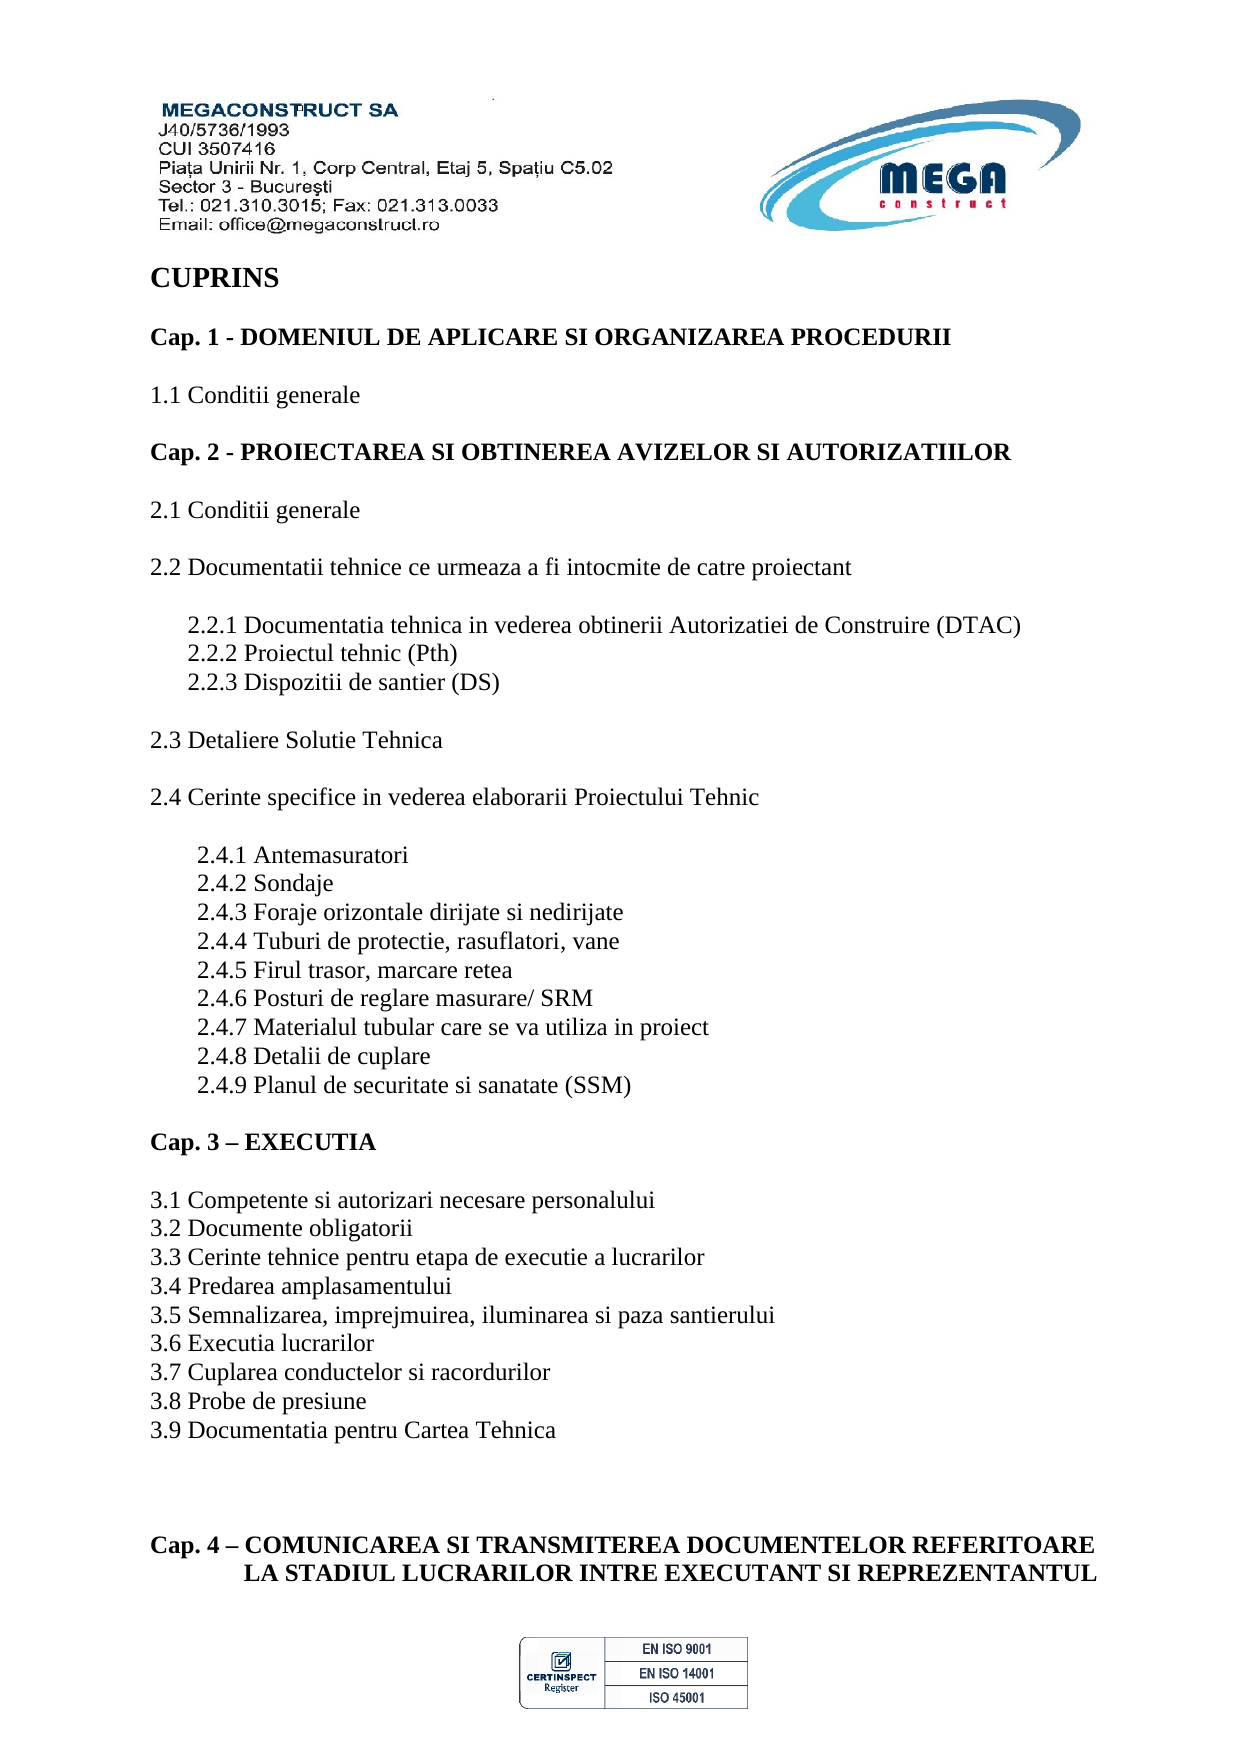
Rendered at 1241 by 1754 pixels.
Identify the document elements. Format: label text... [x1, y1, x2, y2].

text 1.1 Conditii generale [150, 380, 1117, 408]
text 2.4.8 Detalii de cuplare [197, 1041, 1117, 1070]
text Cap. 1 - DOMENIUL DE APLICARE SI ORGANIZAREA PROCEDURII [150, 322, 1117, 351]
text 2.4.2 Sondaje [197, 868, 1117, 897]
text 2.4.4 Tuburi de protectie, rasuflatori, vane [197, 926, 1117, 955]
picture [519, 1637, 748, 1709]
text 2.4.1 Antemasuratori [197, 840, 1117, 868]
text 3.2 Documente obligatorii [150, 1213, 1117, 1242]
text 2.4.7 Materialul tubular care se va utiliza in proiect [197, 1012, 1117, 1041]
text Cap. 2 - PROIECTAREA SI OBTINEREA AVIZELOR SI AUTORIZATIILOR [150, 437, 1117, 466]
text 3.5 Semnalizarea, imprejmuirea, iluminarea si paza santierului [150, 1300, 1117, 1328]
text 2.1 Conditii generale [150, 495, 1117, 523]
text LA STADIUL LUCRARILOR INTRE EXECUTANT SI REPREZENTANTUL [150, 1558, 1117, 1587]
text 3.7 Cuplarea conductelor si racordurilor [150, 1357, 1117, 1386]
text 3.3 Cerinte tehnice pentru etapa de executie a lucrarilor [150, 1242, 1117, 1271]
text 3.1 Competente si autorizari necesare personalului [150, 1185, 1117, 1213]
text 3.9 Documentatia pentru Cartea Tehnica [150, 1415, 1117, 1443]
text 2.4 Cerinte specifice in vederea elaborarii Proiectului Tehnic [150, 782, 1117, 811]
text 2.3 Detaliere Solutie Tehnica [150, 725, 1117, 753]
text 2.2.3 Dispozitii de santier (DS) [187, 667, 1117, 696]
text 3.6 Executia lucrarilor [150, 1328, 1117, 1357]
text 2.2 Documentatii tehnice ce urmeaza a fi intocmite de catre proiectant [150, 552, 1117, 581]
text 3.4 Predarea amplasamentului [150, 1271, 1117, 1300]
text 2.4.3 Foraje orizontale dirijate si nedirijate [197, 897, 1117, 926]
text 2.2.1 Documentatia tehnica in vederea obtinerii Autorizatiei de Construire (DTAC) [187, 610, 1117, 638]
text 2.4.5 Firul trasor, marcare retea [197, 955, 1117, 983]
text Cap. 4 – COMUNICAREA SI TRANSMITEREA DOCUMENTELOR REFERITOARE [150, 1530, 1117, 1558]
text 2.4.9 Planul de securitate si sanatate (SSM) [197, 1070, 1117, 1098]
text Cap. 3 – EXECUTIA [150, 1127, 1117, 1156]
picture [150, 73, 1096, 260]
text 3.8 Probe de presiune [150, 1386, 1117, 1415]
text 2.2.2 Proiectul tehnic (Pth) [187, 638, 1117, 667]
text 2.4.6 Posturi de reglare masurare/ SRM [197, 983, 1117, 1012]
text CUPRINS [150, 260, 1117, 293]
